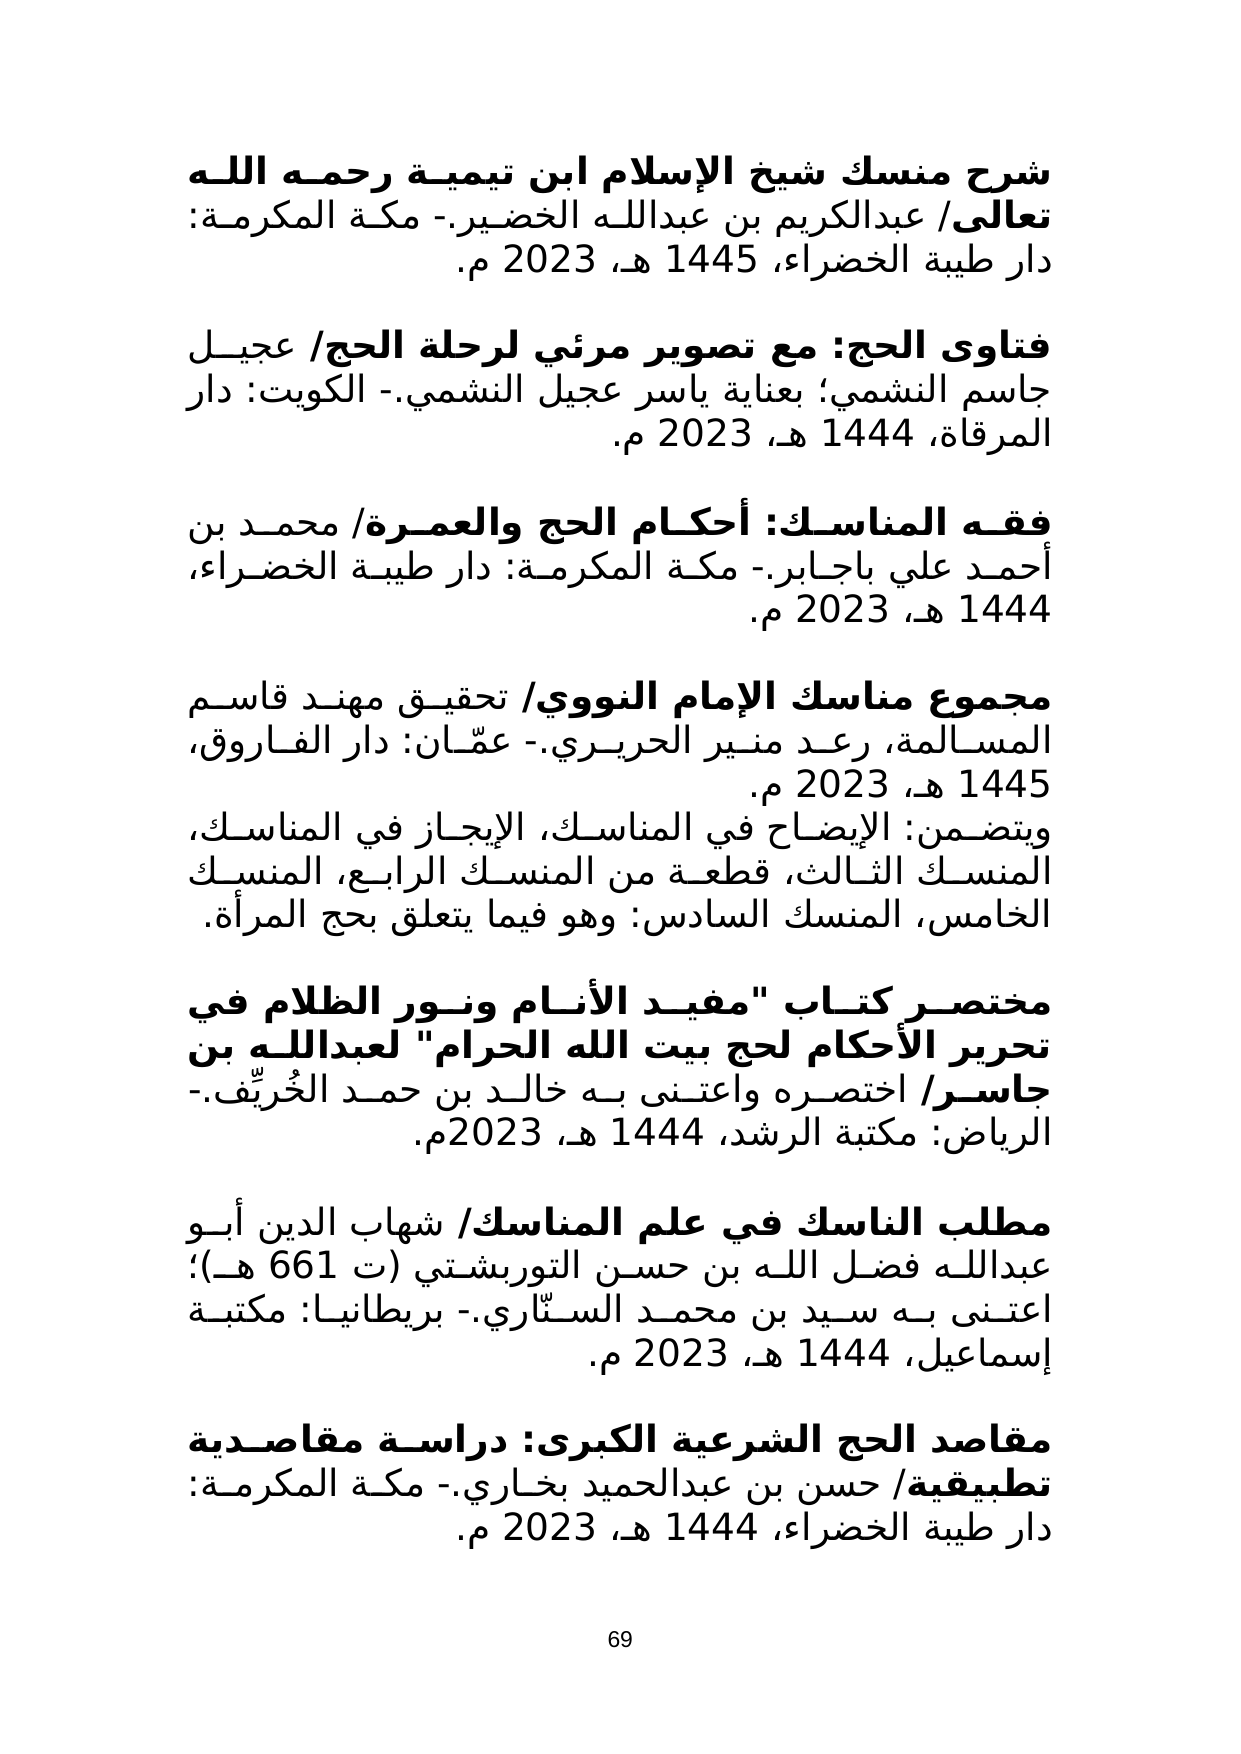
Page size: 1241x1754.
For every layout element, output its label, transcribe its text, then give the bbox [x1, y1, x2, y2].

text مجموع مناسك الإمام النووي/ تحقيق مهند قاسم المسالمة، رعد منير الحريري.- عمّان: دار الفاروق، 1445 هـ، 2023 م. [187, 675, 1053, 806]
text ويتضمن: الإيضاح في المناسك، الإيجاز في المناسك، المنسك الثالث، قطعة من المنسك الرابع، المنسك الخامس، المنسك السادس: وهو فيما يتعلق بحج المرأة. [187, 806, 1053, 937]
text مختصر كتاب "مفيد الأنام ونور الظلام في تحرير الأحكام لحج بيت الله الحرام" لعبدالله بن جاسر/ اختصره واعتنى به خالد بن حمد الخُريِّف.- الرياض: مكتبة الرشد، 1444 هـ، 2023م. [187, 980, 1053, 1154]
text فقه المناسك: أحكام الحج والعمرة/ محمد بن أحمد علي باجابر.- مكة المكرمة: دار طيبة الخضراء، 1444 هـ، 2023 م. [187, 501, 1053, 632]
text شرح منسك شيخ الإسلام ابن تيمية رحمه الله تعالى/ عبدالكريم بن عبدالله الخضير.- مكة المكرمة: دار طيبة الخضراء، 1445 هـ، 2023 م. [187, 150, 1053, 281]
text مطلب الناسك في علم المناسك/ شهاب الدين أبو عبدالله فضل الله بن حسن التوربشتي (ت 661 هـ)؛ اعتنى به سيد بن محمد السنّاري.- بريطانيا: مكتبة إسماعيل، 1444 هـ، 2023 م. [187, 1200, 1053, 1375]
text فتاوى الحج: مع تصوير مرئي لرحلة الحج/ عجيل جاسم النشمي؛ بعناية ياسر عجيل النشمي.- الكويت: دار المرقاة، 1444 هـ، 2023 م. [187, 324, 1053, 455]
text مقاصد الحج الشرعية الكبرى: دراسة مقاصدية تطبيقية/ حسن بن عبدالحميد بخاري.- مكة المكرمة: دار طيبة الخضراء، 1444 هـ، 2023 م. [187, 1418, 1053, 1549]
